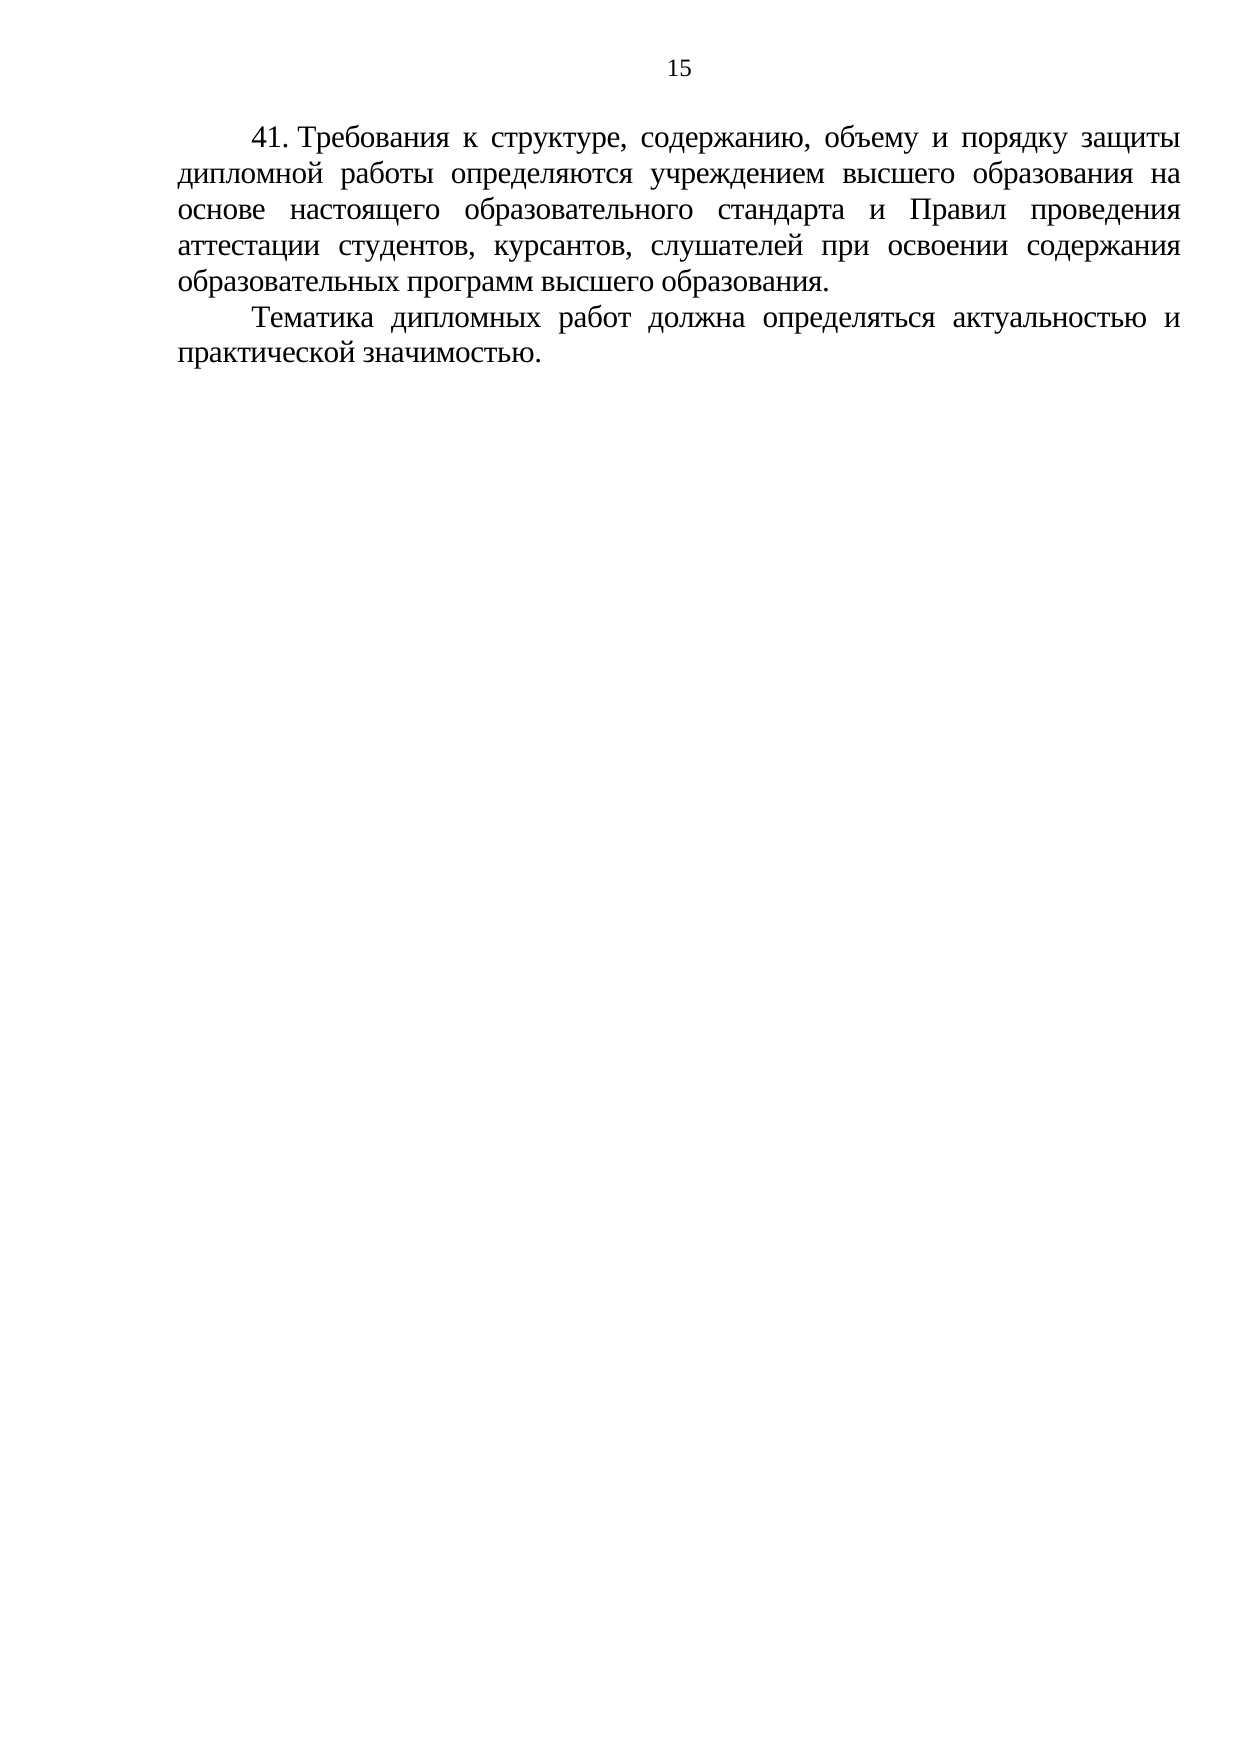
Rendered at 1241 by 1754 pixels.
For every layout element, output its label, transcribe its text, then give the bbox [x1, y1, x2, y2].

text 41. Требования к структуре, содержанию, объему и порядку защиты дипломной работы определяются учреждением высшего образования на основе настоящего образовательного стандарта и Правил проведения аттестации студентов, курсантов, слушателей при освоении содержания образовательных программ высшего образования. [177, 118, 1181, 298]
text Тематика дипломных работ должна определяться актуальностью и практической значимостью. [177, 298, 1181, 370]
